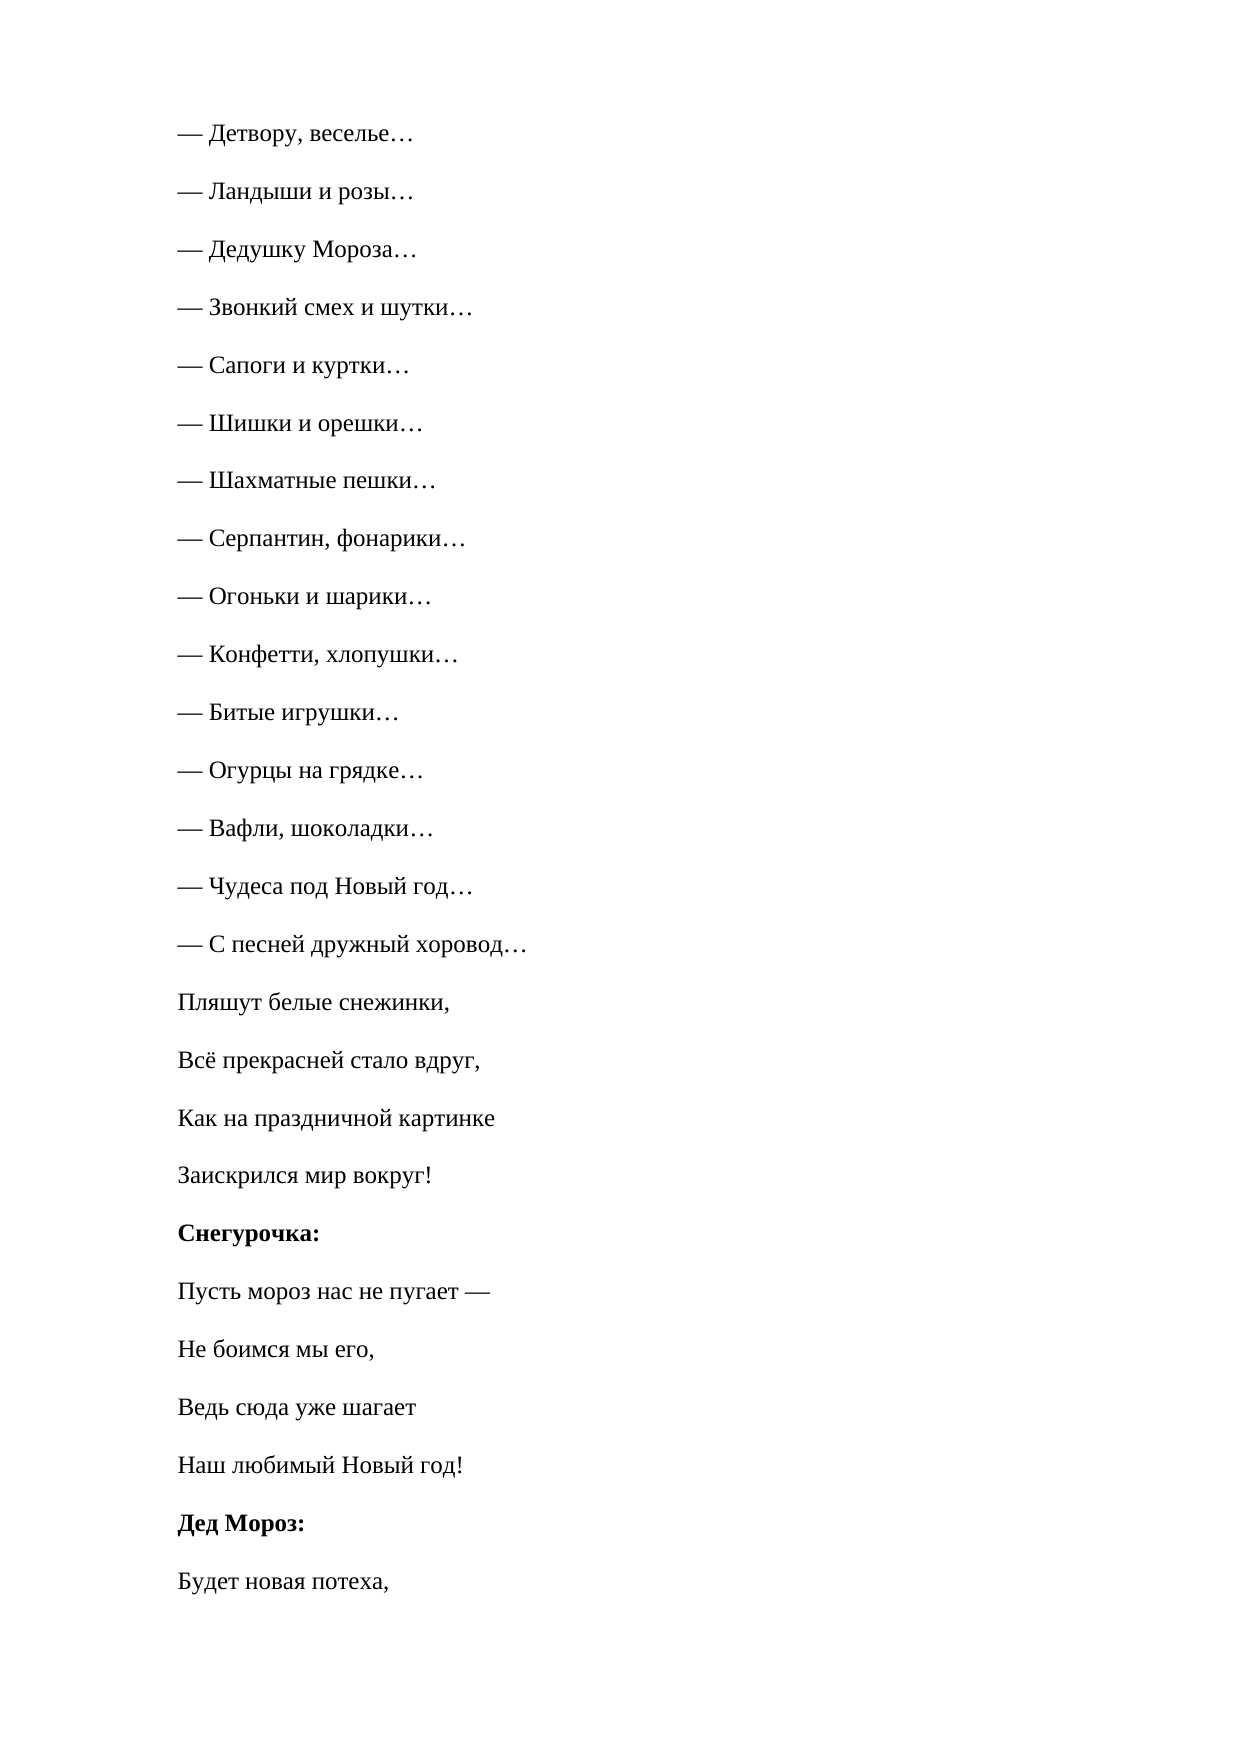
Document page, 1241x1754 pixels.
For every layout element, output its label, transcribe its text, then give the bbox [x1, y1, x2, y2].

text — Битые игрушки… [177, 697, 1152, 726]
text — Дедушку Мороза… [177, 234, 1152, 263]
text — С песней дружный хоровод… [177, 929, 1152, 958]
text — Шахматные пешки… [177, 466, 1152, 494]
text — Огурцы на грядке… [177, 755, 1152, 784]
text Наш любимый Новый год! [177, 1450, 1152, 1479]
text — Шишки и орешки… [177, 408, 1152, 436]
text Не боимся мы его, [177, 1334, 1152, 1363]
text — Ландыши и розы… [177, 176, 1152, 205]
text — Огоньки и шарики… [177, 581, 1152, 610]
text Дед Мороз: [177, 1508, 1152, 1537]
text Пляшут белые снежинки, [177, 987, 1152, 1016]
text — Сапоги и куртки… [177, 350, 1152, 378]
text Заискрился мир вокруг! [177, 1161, 1152, 1189]
text Ведь сюда уже шагает [177, 1392, 1152, 1421]
text — Детвору, веселье… [177, 118, 1152, 147]
text Пусть мороз нас не пугает — [177, 1276, 1152, 1305]
text — Вафли, шоколадки… [177, 813, 1152, 842]
text — Серпантин, фонарики… [177, 523, 1152, 552]
text Будет новая потеха, [177, 1566, 1152, 1595]
text Снегурочка: [177, 1218, 1152, 1247]
text Всё прекрасней стало вдруг, [177, 1045, 1152, 1073]
text — Чудеса под Новый год… [177, 871, 1152, 900]
text — Конфетти, хлопушки… [177, 639, 1152, 668]
text Как на праздничной картинке [177, 1103, 1152, 1131]
text — Звонкий смех и шутки… [177, 292, 1152, 321]
